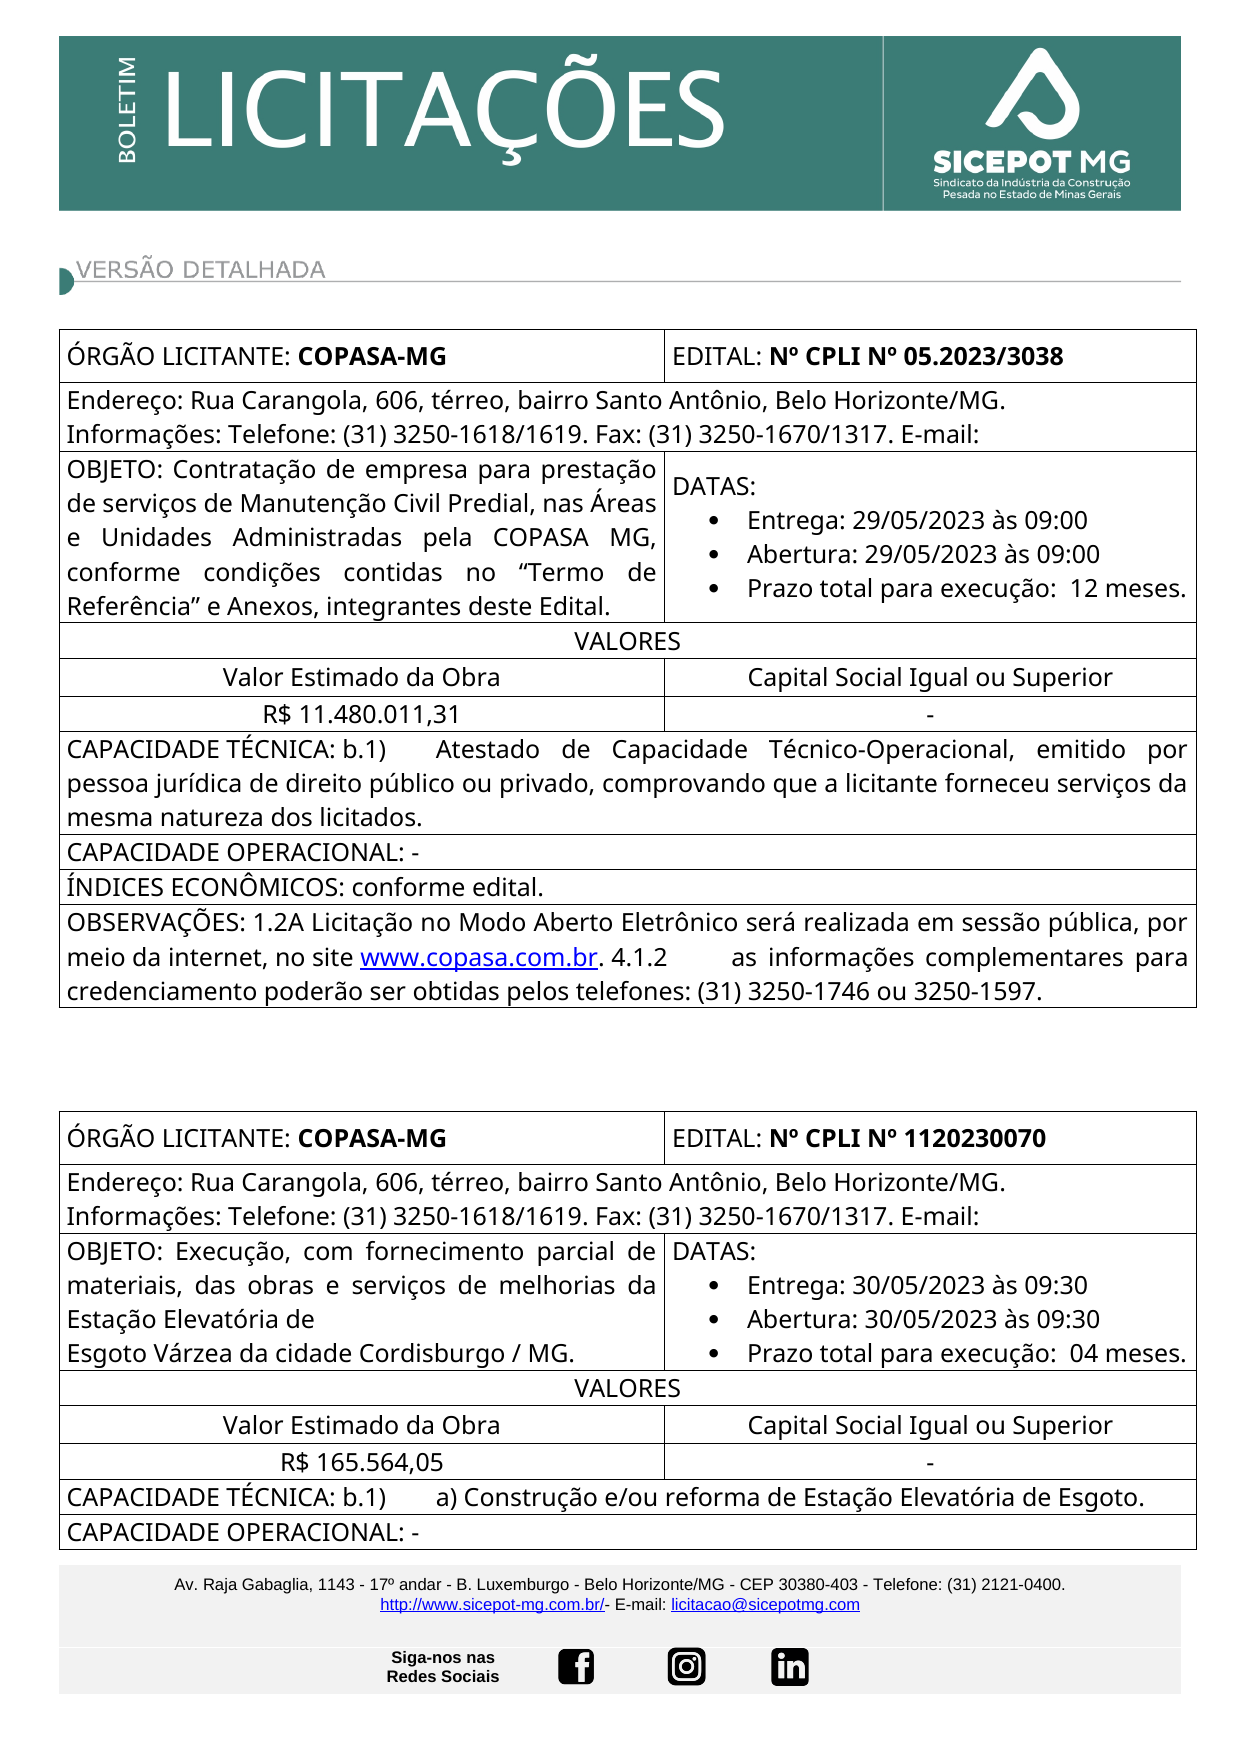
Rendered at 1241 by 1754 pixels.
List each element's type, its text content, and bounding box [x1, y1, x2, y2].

table_header ÓRGÃO LICITANTE: COPASA-MG [60, 330, 664, 382]
table_cell VALORES [60, 623, 1196, 657]
table_cell Capital Social Igual ou Superior [665, 659, 1196, 696]
table_cell OBJETO: Execução, com fornecimento parcial de materiais, das obras e serviços de melhorias da Estação Elevatória de Esgoto Várzea da cidade Cordisburgo / MG. [60, 1234, 664, 1370]
table_cell R$ 165.564,05 [60, 1444, 664, 1478]
table_cell CAPACIDADE TÉCNICA: b.1) Atestado de Capacidade Técnico-Operacional, emitido por pessoa jurídica de direito público ou privado, comprovando que a licitante forneceu serviços da mesma natureza dos licitados. [60, 732, 1196, 834]
picture [557, 1648, 594, 1685]
table_cell DATAS: Entrega: 30/05/2023 às 09:30 Abertura: 30/05/2023 às 09:30 Prazo total para execução: 04 meses. [665, 1234, 1196, 1370]
table_cell Endereço: Rua Carangola, 606, térreo, bairro Santo Antônio, Belo Horizonte/MG. Informações: Telefone: (31) 3250-1618/1619. Fax: (31) 3250-1670/1317. E-mail: [60, 383, 1196, 451]
table_cell Valor Estimado da Obra [60, 659, 664, 696]
table_cell OBJETO: Contratação de empresa para prestação de serviços de Manutenção Civil Predial, nas Áreas e Unidades Administradas pela COPASA MG, conforme condições contidas no “Termo de Referência” e Anexos, integrantes deste Edital. [60, 452, 664, 622]
table_cell - [665, 1444, 1196, 1478]
table_header ÓRGÃO LICITANTE: COPASA-MG [60, 1112, 664, 1164]
picture [59, 255, 1182, 295]
table_cell - [665, 697, 1196, 731]
picture [59, 36, 1181, 211]
table_cell Valor Estimado da Obra [60, 1406, 664, 1443]
table_cell DATAS: Entrega: 29/05/2023 às 09:00 Abertura: 29/05/2023 às 09:00 Prazo total para execução: 12 meses. [665, 452, 1196, 622]
table_cell OBSERVAÇÕES: 1.2 A Licitação no Modo Aberto Eletrônico será realizada em sessão pública, por meio da internet, no site www.copasa.com.br. 4.1.2 as informações complementares para credenciamento poderão ser obtidas pelos telefones: (31) 3250-1746 ou 3250-1597. [60, 905, 1196, 1007]
picture [667, 1647, 706, 1686]
table_cell R$ 11.480.011,31 [60, 697, 664, 731]
table_header EDITAL: Nº CPLI Nº 05.2023/3038 [665, 330, 1196, 382]
table_cell VALORES [60, 1371, 1196, 1405]
table_cell CAPACIDADE OPERACIONAL: - [60, 835, 1196, 869]
table_cell CAPACIDADE TÉCNICA: b.1) a) Construção e/ou reforma de Estação Elevatória de Esgoto. [60, 1480, 1196, 1513]
table_cell Endereço: Rua Carangola, 606, térreo, bairro Santo Antônio, Belo Horizonte/MG. Informações: Telefone: (31) 3250-1618/1619. Fax: (31) 3250-1670/1317. E-mail: [60, 1165, 1196, 1233]
table_header EDITAL: Nº CPLI Nº 1120230070 [665, 1112, 1196, 1164]
table_cell CAPACIDADE OPERACIONAL: - [60, 1515, 1196, 1549]
table_cell Capital Social Igual ou Superior [665, 1406, 1196, 1443]
table_cell ÍNDICES ECONÔMICOS: conforme edital. [60, 870, 1196, 904]
picture [771, 1648, 809, 1686]
